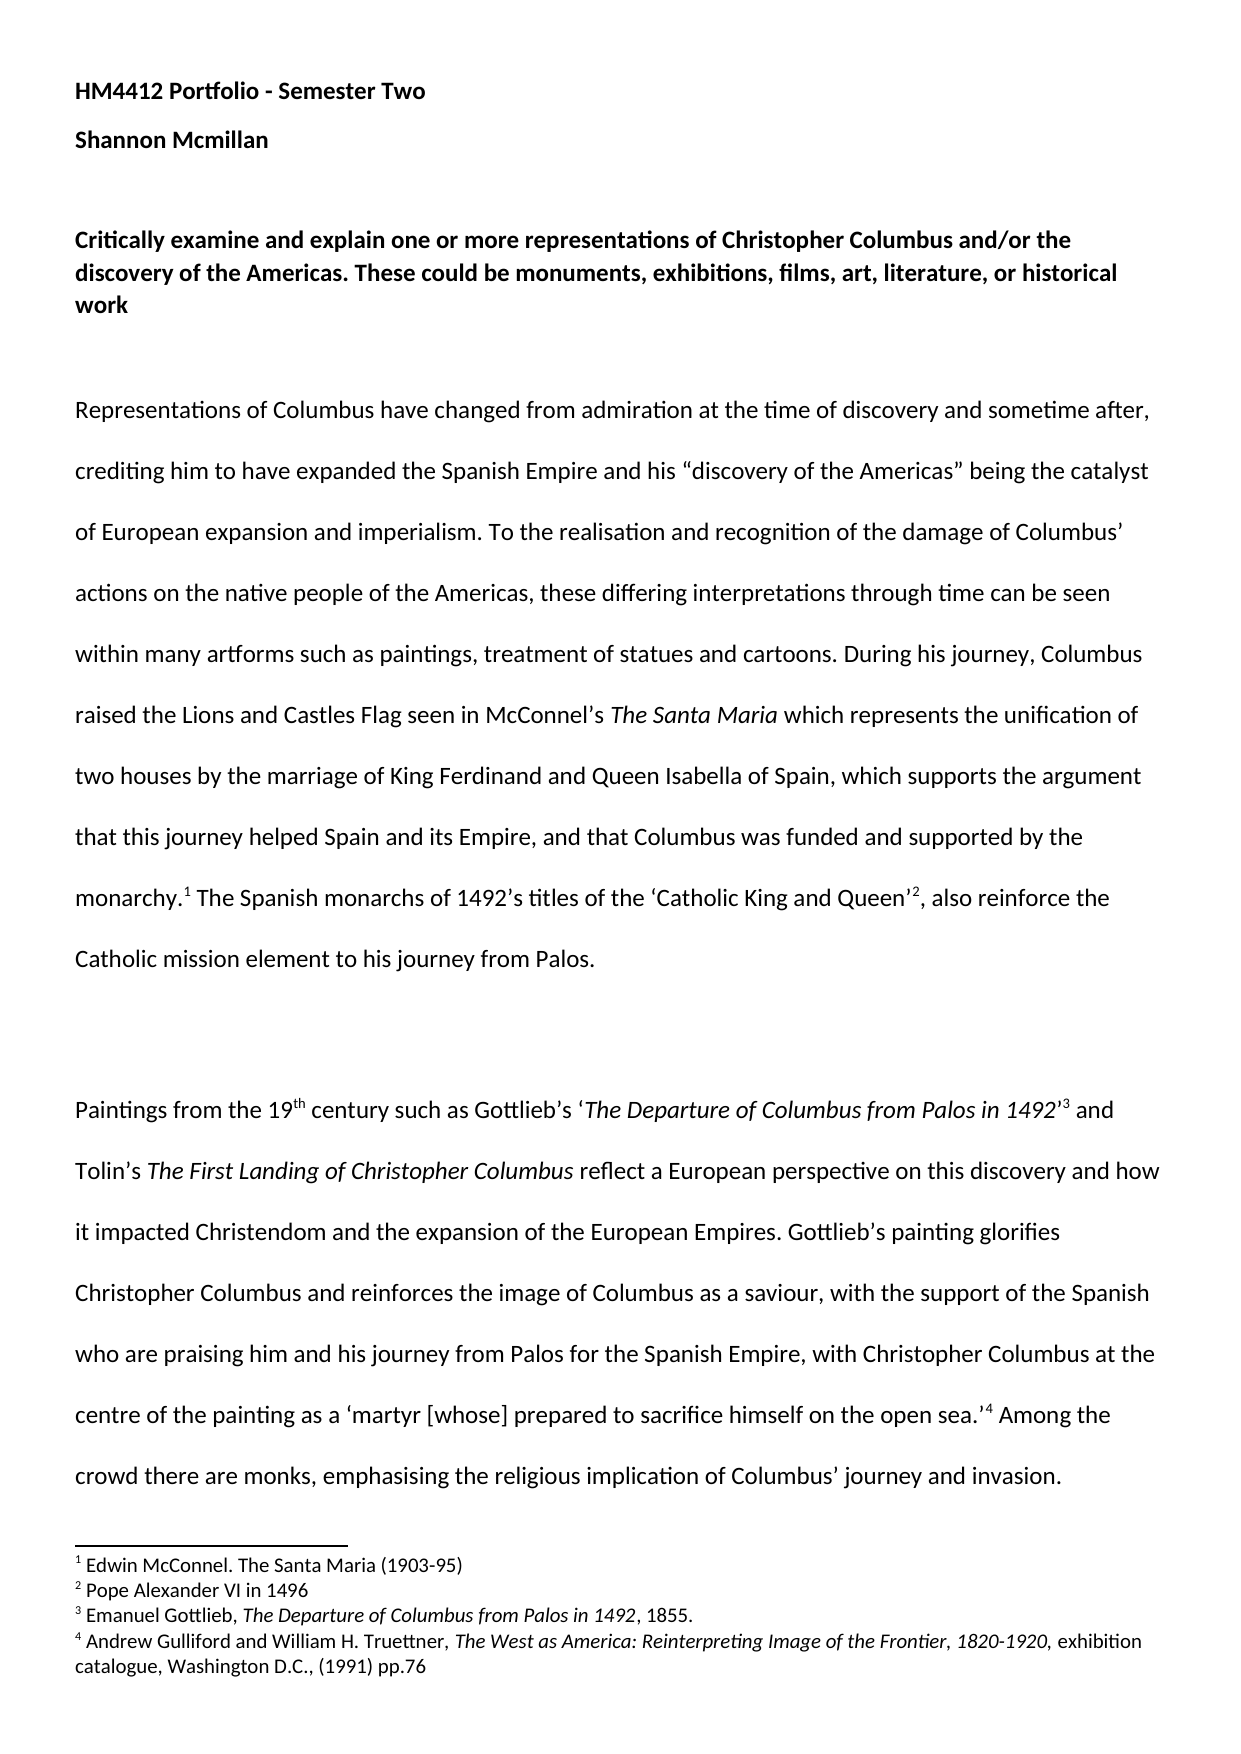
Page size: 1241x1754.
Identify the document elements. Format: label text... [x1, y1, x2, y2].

text Shannon Mcmillan [75, 124, 1165, 155]
text Critically examine and explain one or more representations of Christopher Columbus and/or the discovery of the Americas. These could be monuments, exhibitions, films, art, literature, or historical work [75, 224, 1165, 320]
text HM4412 Portfolio - Semester Two [75, 75, 1165, 106]
text Paintings from the 19th century such as Gottlieb’s ‘The Departure of Columbus from Palos in 1492’ and Tolin’s The First Landing of Christopher Columbus reflect a European perspective on this discovery and how it impacted Christendom and the expansion of the European Empires. Gottlieb’s painting glorifies Christopher Columbus and reinforces the image of Columbus as a saviour, with the support of the Spanish who are praising him and his journey from Palos for the Spanish Empire, with Christopher Columbus at the centre of the painting as a ‘martyr [whose] prepared to sacrifice himself on the open sea.’ Among the crowd there are monks, emphasising the religious implication of Columbus’ journey and invasion. [75, 1094, 1165, 1491]
text Representations of Columbus have changed from admiration at the time of discovery and sometime after, crediting him to have expanded the Spanish Empire and his “discovery of the Americas” being the catalyst of European expansion and imperialism. To the realisation and recognition of the damage of Columbus’ actions on the native people of the Americas, these differing interpretations through time can be seen within many artforms such as paintings, treatment of statues and cartoons. During his journey, Columbus raised the Lions and Castles Flag seen in McConnel’s The Santa Maria which represents the unification of two houses by the marriage of King Ferdinand and Queen Isabella of Spain, which supports the argument that this journey helped Spain and its Empire, and that Columbus was funded and supported by the monarchy. The Spanish monarchs of 1492’s titles of the ‘Catholic King and Queen’, also reinforce the Catholic mission element to his journey from Palos. [75, 394, 1165, 974]
